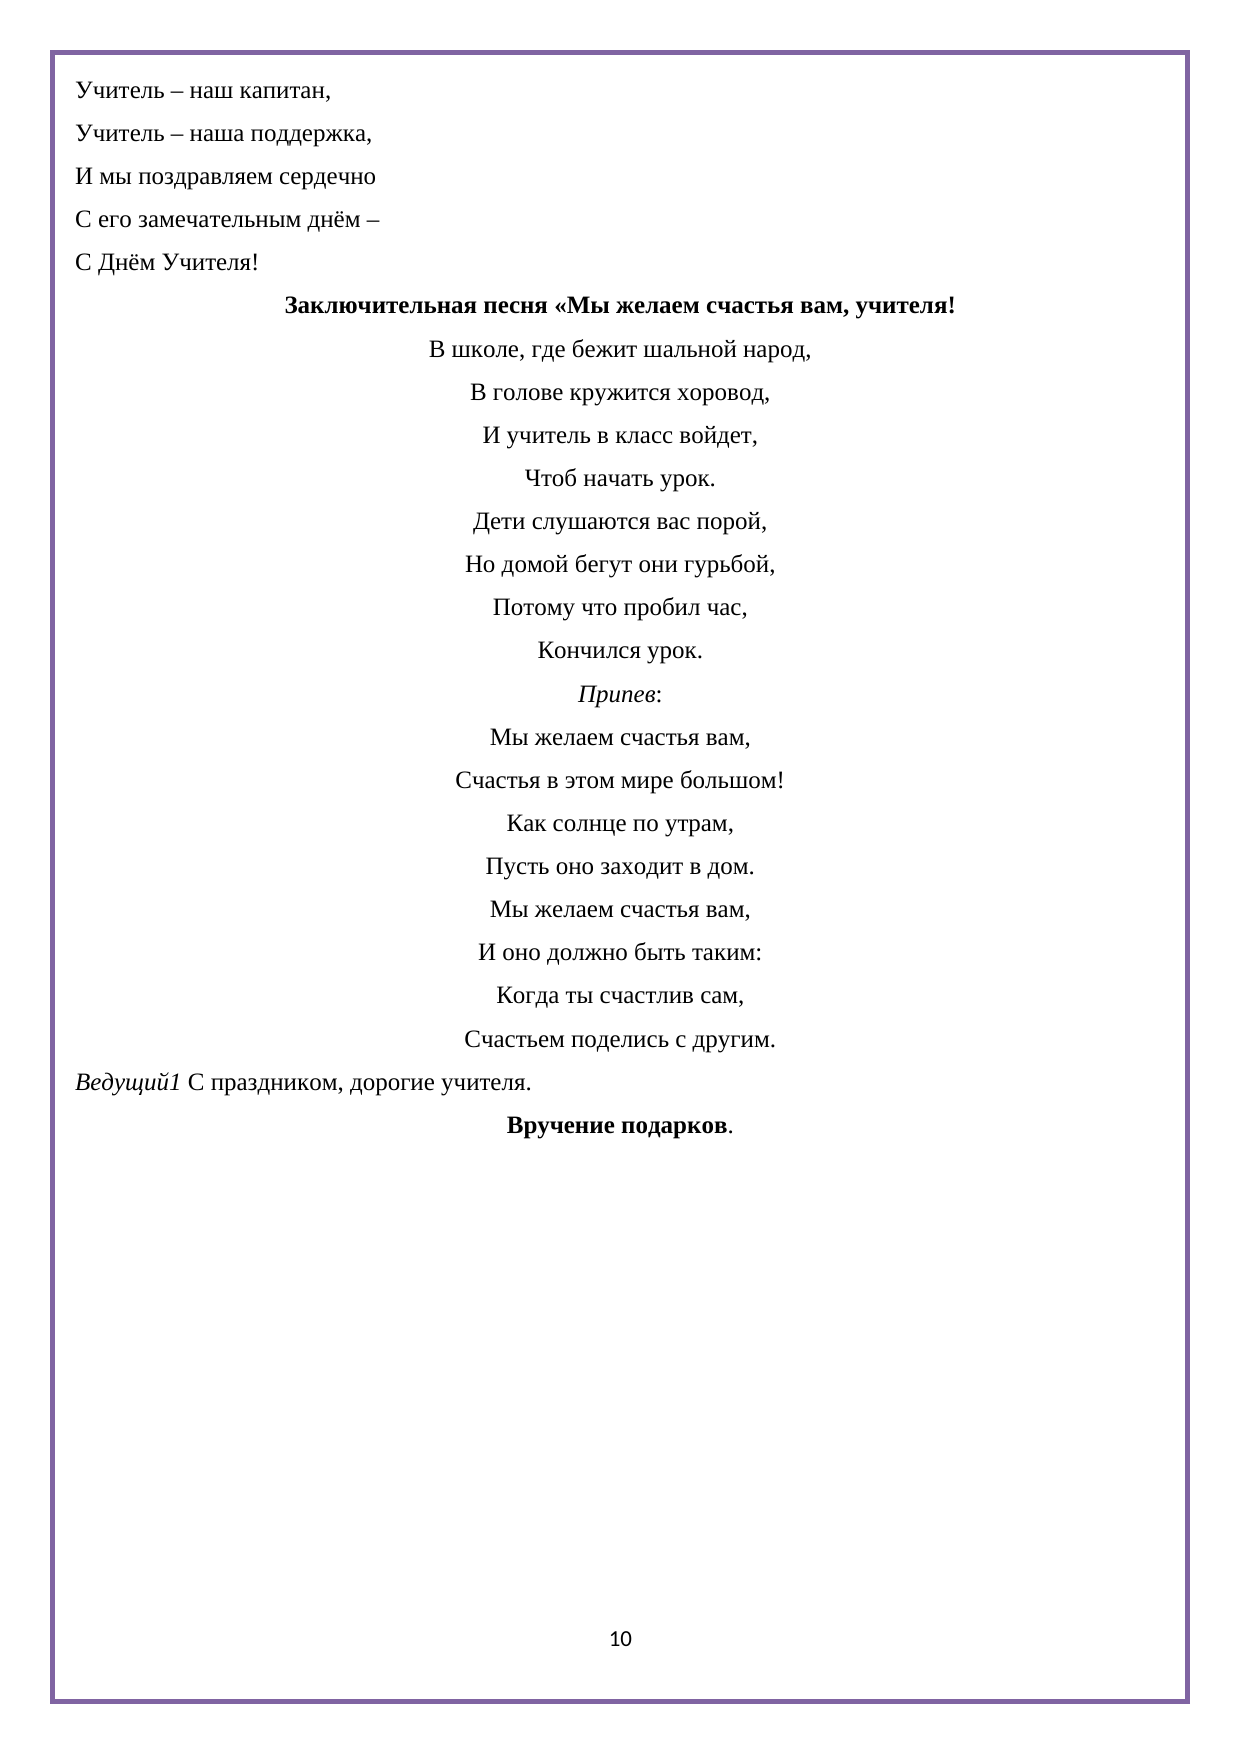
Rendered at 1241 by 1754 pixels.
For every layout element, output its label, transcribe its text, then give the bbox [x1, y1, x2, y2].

text Потому что пробил час, [75, 592, 1165, 621]
text В школе, где бежит шальной народ, [75, 334, 1165, 362]
text Вручение подарков. [75, 1110, 1165, 1139]
text Заключительная песня «Мы желаем счастья вам, учителя! [75, 291, 1165, 319]
text И мы поздравляем сердечно [75, 161, 1165, 190]
text Припев: [75, 679, 1165, 707]
text Но домой бегут они гурьбой, [75, 549, 1165, 578]
text Счастья в этом мире большом! [75, 765, 1165, 794]
text Счастьем поделись с другим. [75, 1024, 1165, 1052]
text Как солнце по утрам, [75, 808, 1165, 837]
text И оно должно быть таким: [75, 937, 1165, 966]
text С Днём Учителя! [75, 247, 1165, 276]
text Ведущий1 С праздником, дорогие учителя. [75, 1067, 1165, 1096]
text Учитель – наш капитан, [75, 75, 1165, 104]
text Чтоб начать урок. [75, 463, 1165, 492]
text Мы желаем счастья вам, [75, 894, 1165, 923]
text Мы желаем счастья вам, [75, 722, 1165, 751]
text В голове кружится хоровод, [75, 377, 1165, 406]
text С его замечательным днём – [75, 204, 1165, 233]
text Кончился урок. [75, 636, 1165, 664]
text Пусть оно заходит в дом. [75, 851, 1165, 880]
text Дети слушаются вас порой, [75, 506, 1165, 535]
text Учитель – наша поддержка, [75, 118, 1165, 147]
text Когда ты счастлив сам, [75, 981, 1165, 1009]
text И учитель в класс войдет, [75, 420, 1165, 449]
